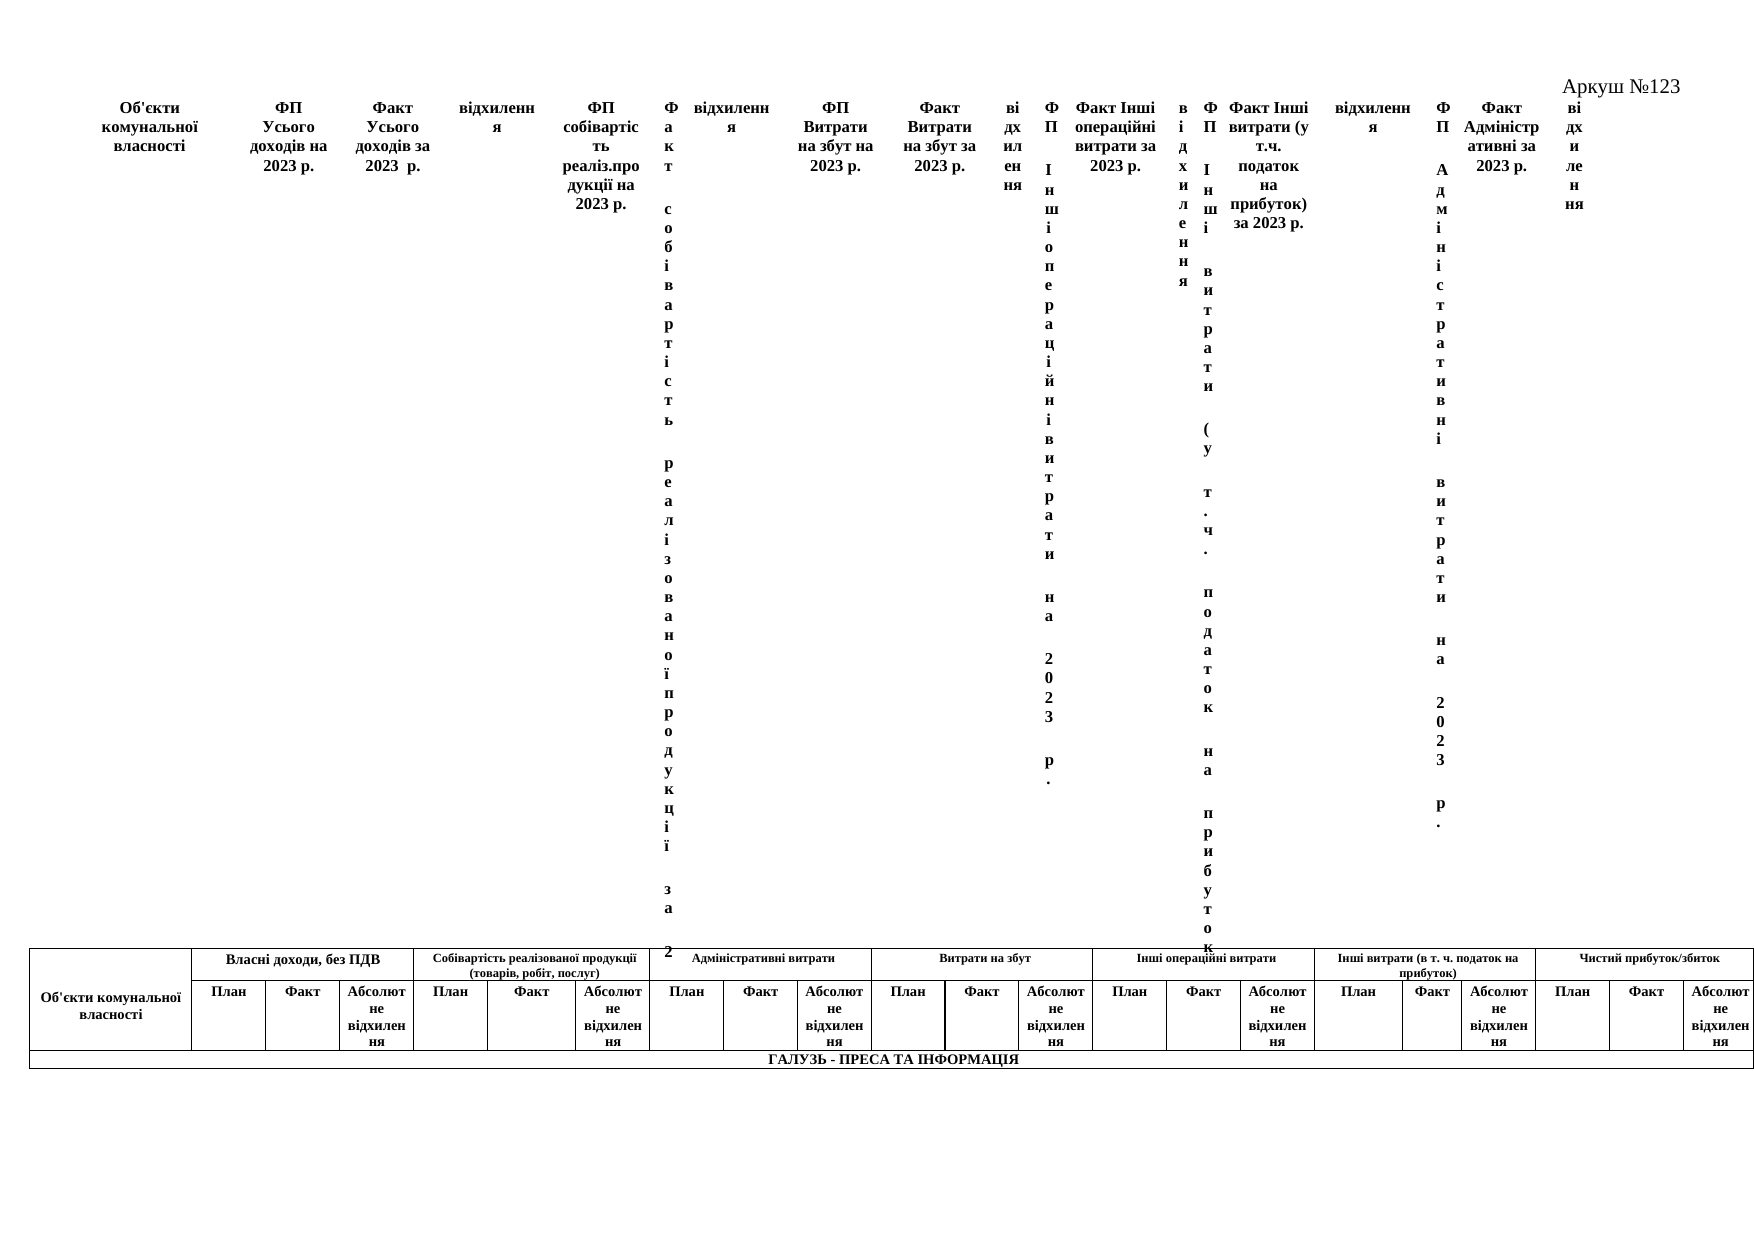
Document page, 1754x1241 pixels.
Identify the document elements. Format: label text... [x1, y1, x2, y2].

table_cell Факт [946, 981, 1018, 1050]
table_cell План [1536, 981, 1609, 1050]
table_cell Абсолютне відхилення [1684, 981, 1753, 1050]
table_cell Факт [488, 981, 575, 1050]
table_cell План [872, 981, 944, 1050]
table_cell Факт [724, 981, 797, 1050]
table_cell Абсолютне відхилення [1019, 981, 1092, 1050]
table_cell Абсолютне відхилення [576, 981, 649, 1050]
table_header Власні доходи, без ПДВ [192, 949, 413, 980]
table_cell Абсолютне відхилення [1462, 981, 1535, 1050]
table_cell Факт [1167, 981, 1240, 1050]
table_header Собівартість реалізованої продукції (товарів, робіт, послуг) [414, 949, 649, 980]
table_cell ГАЛУЗЬ - ПРЕСА ТА ІНФОРМАЦІЯ [30, 1051, 1753, 1068]
table_cell Абсолютне відхилення [340, 981, 413, 1050]
table_header Витрати на збут [872, 949, 1092, 980]
table_header Інші витрати (в т. ч. податок на прибуток) [1315, 949, 1535, 980]
table_cell Факт [1403, 981, 1461, 1050]
table_cell План [192, 981, 265, 1050]
table_cell Абсолютне відхилення [798, 981, 871, 1050]
table_header Адміністративні витрати [650, 949, 871, 980]
table_cell План [414, 981, 487, 1050]
table_header Інші операційні витрати [1093, 949, 1314, 980]
table_cell План [1093, 981, 1166, 1050]
table_header Об'єкти комунальної власності [30, 949, 191, 1050]
table_cell План [650, 981, 723, 1050]
table_cell Факт [1610, 981, 1683, 1050]
table_cell Факт [266, 981, 339, 1050]
table_header Чистий прибуток/збиток [1536, 949, 1753, 980]
table_cell План [1315, 981, 1402, 1050]
table_cell Абсолютне відхилення [1241, 981, 1314, 1050]
